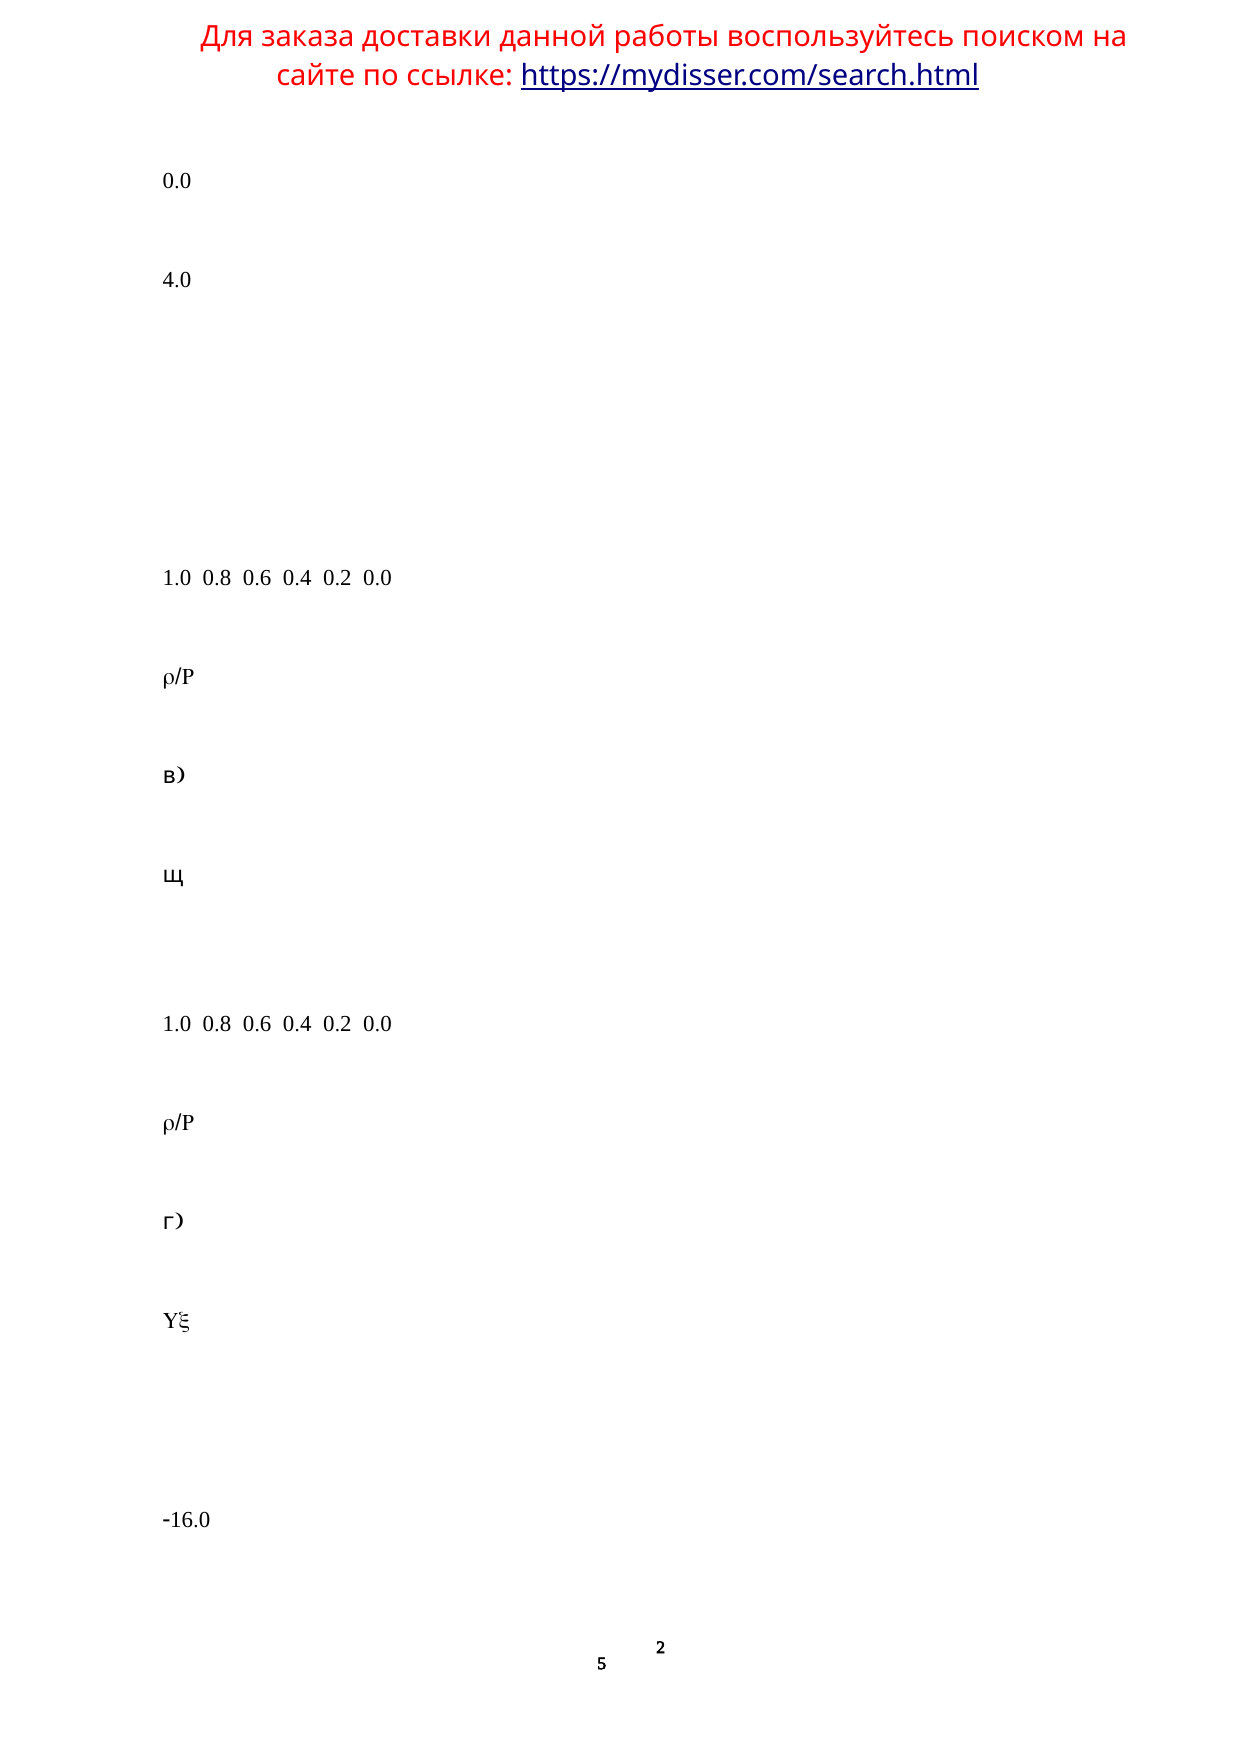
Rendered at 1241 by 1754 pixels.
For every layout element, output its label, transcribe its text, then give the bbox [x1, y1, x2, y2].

text 0.0 [103, 164, 1152, 193]
text щ [103, 859, 1152, 887]
text r/R [103, 1107, 1152, 1135]
text Ux [103, 1305, 1152, 1334]
text -16.0 [103, 1503, 1152, 1532]
text в) [103, 759, 1152, 788]
text г) [103, 1206, 1152, 1234]
text 1.0 0.8 0.6 0.4 0.2 0.0 [103, 561, 1152, 590]
text r/R [103, 660, 1152, 689]
text 1.0 0.8 0.6 0.4 0.2 0.0 [103, 1007, 1152, 1036]
text 4.0 [103, 264, 1152, 292]
